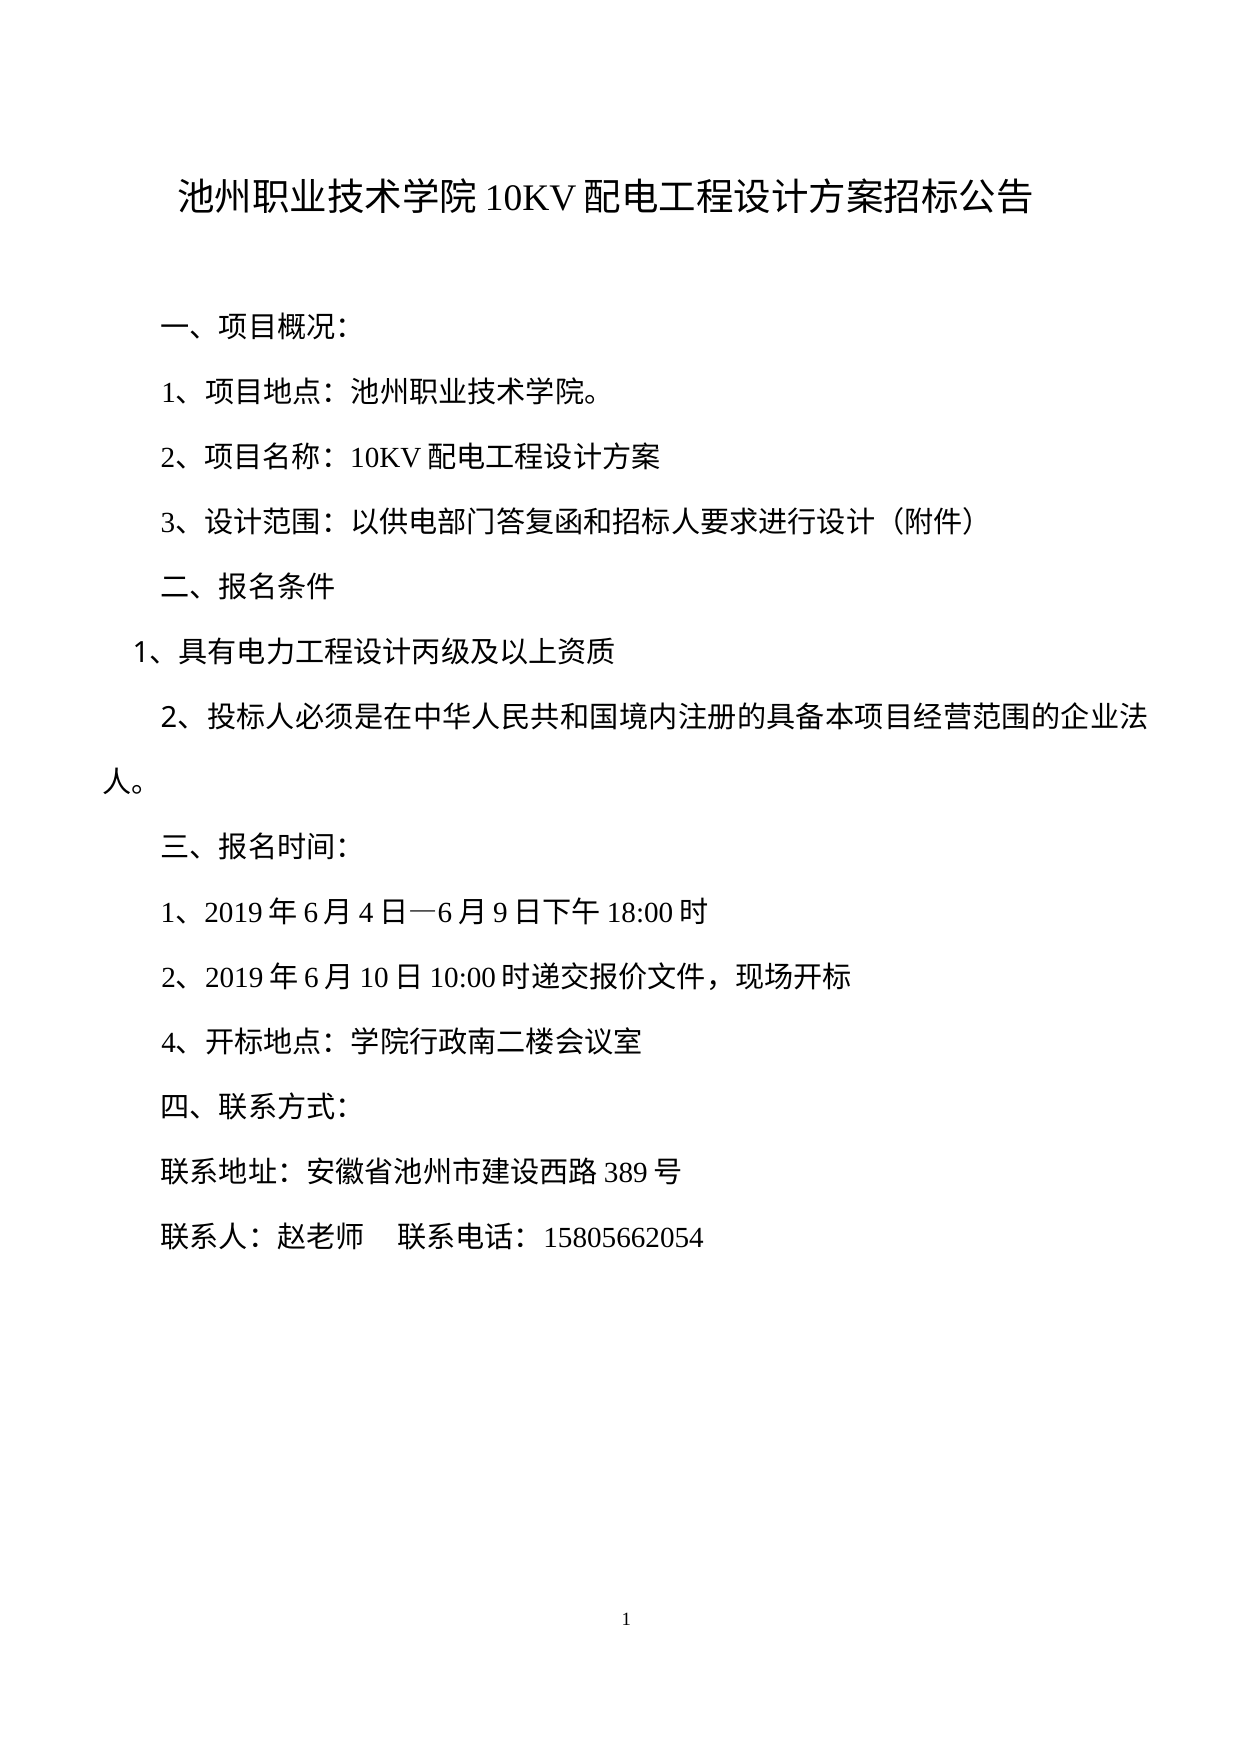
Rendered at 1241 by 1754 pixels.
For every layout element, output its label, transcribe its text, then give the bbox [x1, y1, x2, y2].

text 四、联系方式： [102, 1072, 1150, 1137]
text 2、投标人必须是在中华人民共和国境内注册的具备本项目经营范围的企业法人。 [102, 682, 1150, 812]
text 三、报名时间： [102, 812, 1150, 877]
list 二、报名条件 [102, 552, 1150, 617]
text 池州职业技术学院10KV配电工程设计方案招标公告 [102, 162, 1150, 227]
text 2、项目名称：10KV配电工程设计方案 [102, 422, 1150, 487]
list 1、具有电力工程设计丙级及以上资质 [102, 617, 1150, 682]
text 1、项目地点：池州职业技术学院。 [102, 357, 1150, 422]
text 3、设计范围：以供电部门答复函和招标人要求进行设计（附件） [102, 487, 1150, 552]
text 2、2019年6月10日10:00时递交报价文件，现场开标 [102, 942, 1150, 1007]
text 联系地址：安徽省池州市建设西路389号 [102, 1137, 1150, 1202]
text 4、开标地点：学院行政南二楼会议室 [102, 1007, 1150, 1072]
text 联系人：赵老师 联系电话：15805662054 [102, 1202, 1150, 1267]
text 1、2019年6月4日—6月9日下午18:00时 [102, 877, 1150, 942]
text 一、项目概况： [102, 292, 1150, 357]
